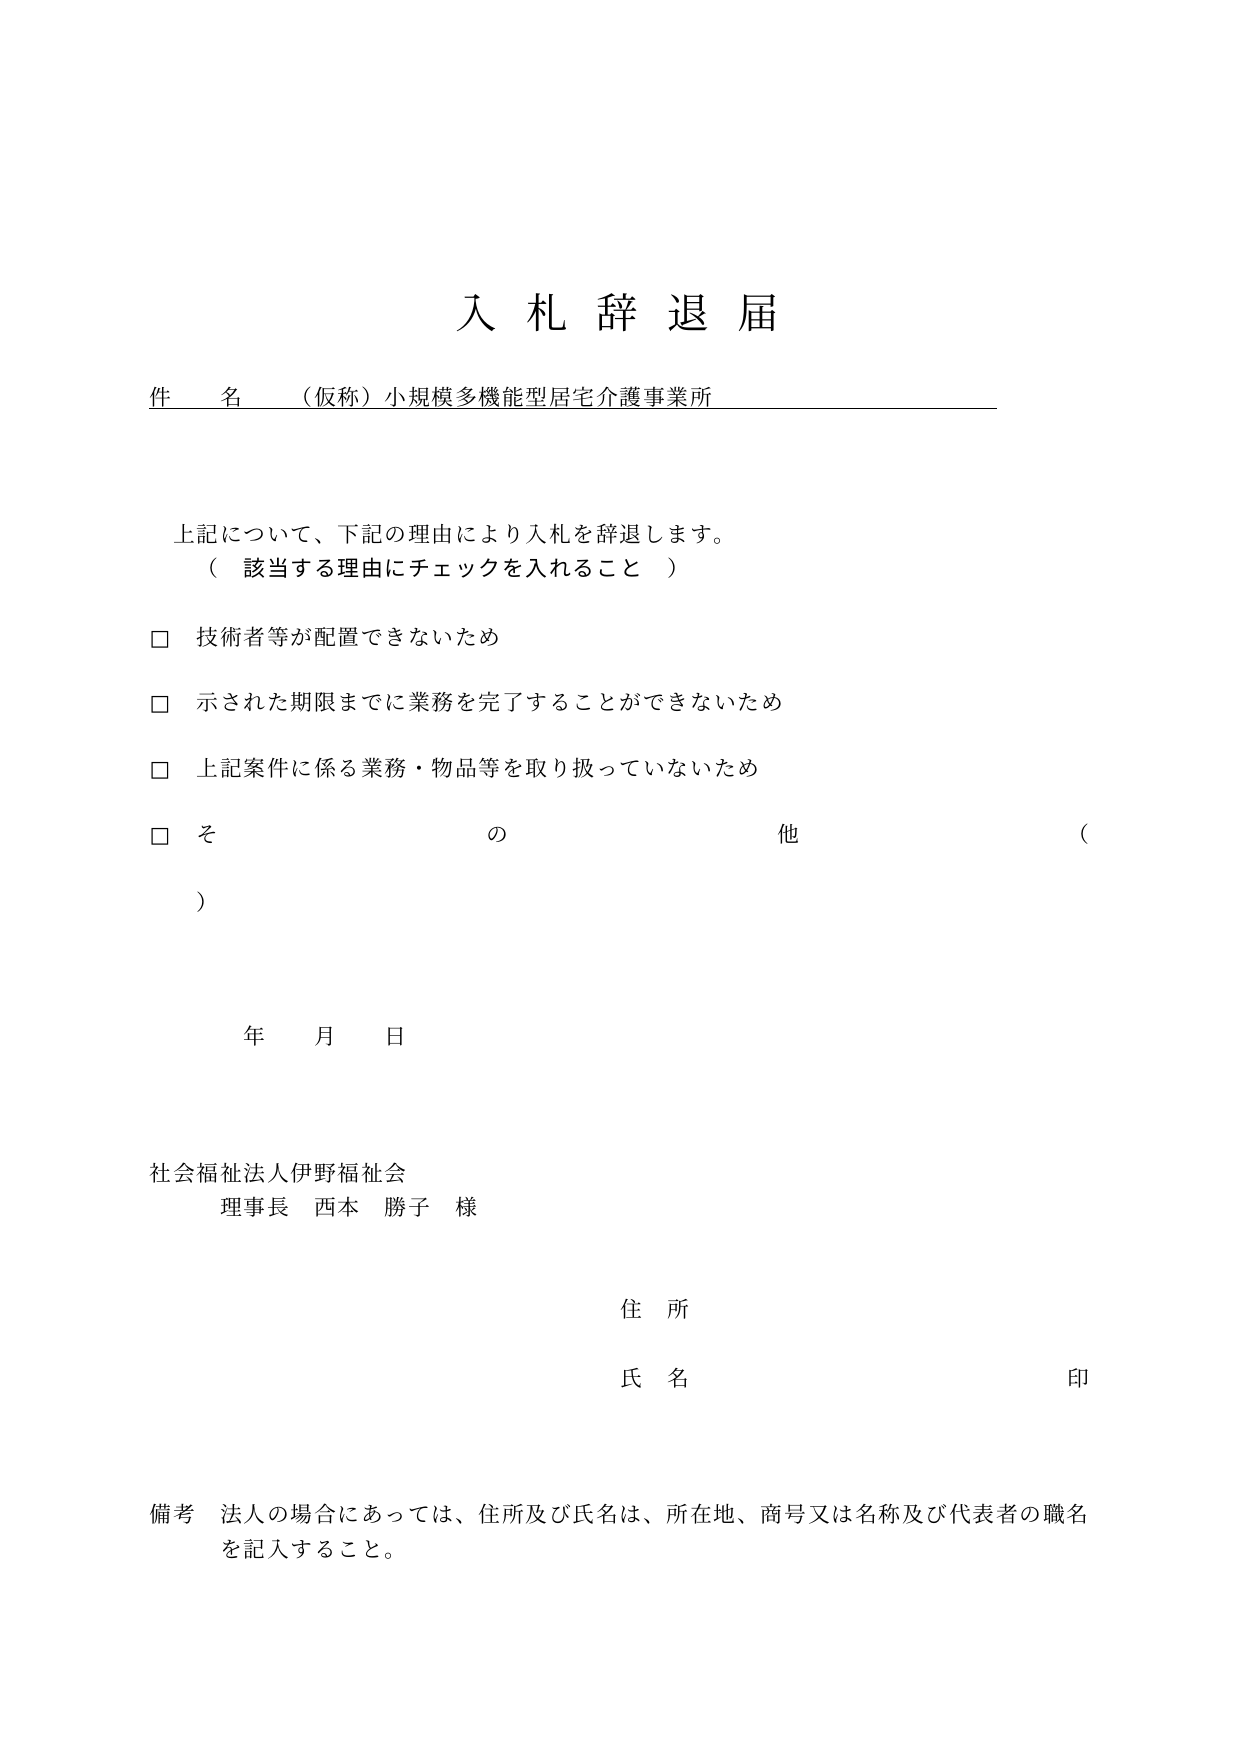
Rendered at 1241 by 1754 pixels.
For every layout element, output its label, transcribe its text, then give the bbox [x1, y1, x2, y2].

text 年 月 日 [149, 1018, 1091, 1052]
list 示された期限までに業務を完了することができないため [149, 684, 1091, 718]
list その他（ ） [149, 816, 1091, 918]
text 氏 名 印 [149, 1359, 1091, 1394]
list 上記案件に係る業務・物品等を取り扱っていないため [149, 750, 1091, 784]
text 入 札 辞 退 届 [149, 277, 1091, 345]
text 理事長 西本 勝子 様 [149, 1189, 1091, 1223]
text （ 該当する理由にチェックを入れること ） [149, 550, 1091, 584]
text 上記について、下記の理由により入札を辞退します。 [149, 516, 1091, 550]
text 件 名 （仮称）小規模多機能型居宅介護事業所 [149, 379, 1091, 413]
text 社会福祉法人伊野福祉会 [149, 1154, 1091, 1189]
text 住 所 [149, 1291, 1091, 1325]
list 技術者等が配置できないため [149, 618, 1091, 653]
text 備考 法人の場合にあっては、住所及び氏名は、所在地、商号又は名称及び代表者の職名を記入すること。 [149, 1496, 1091, 1564]
